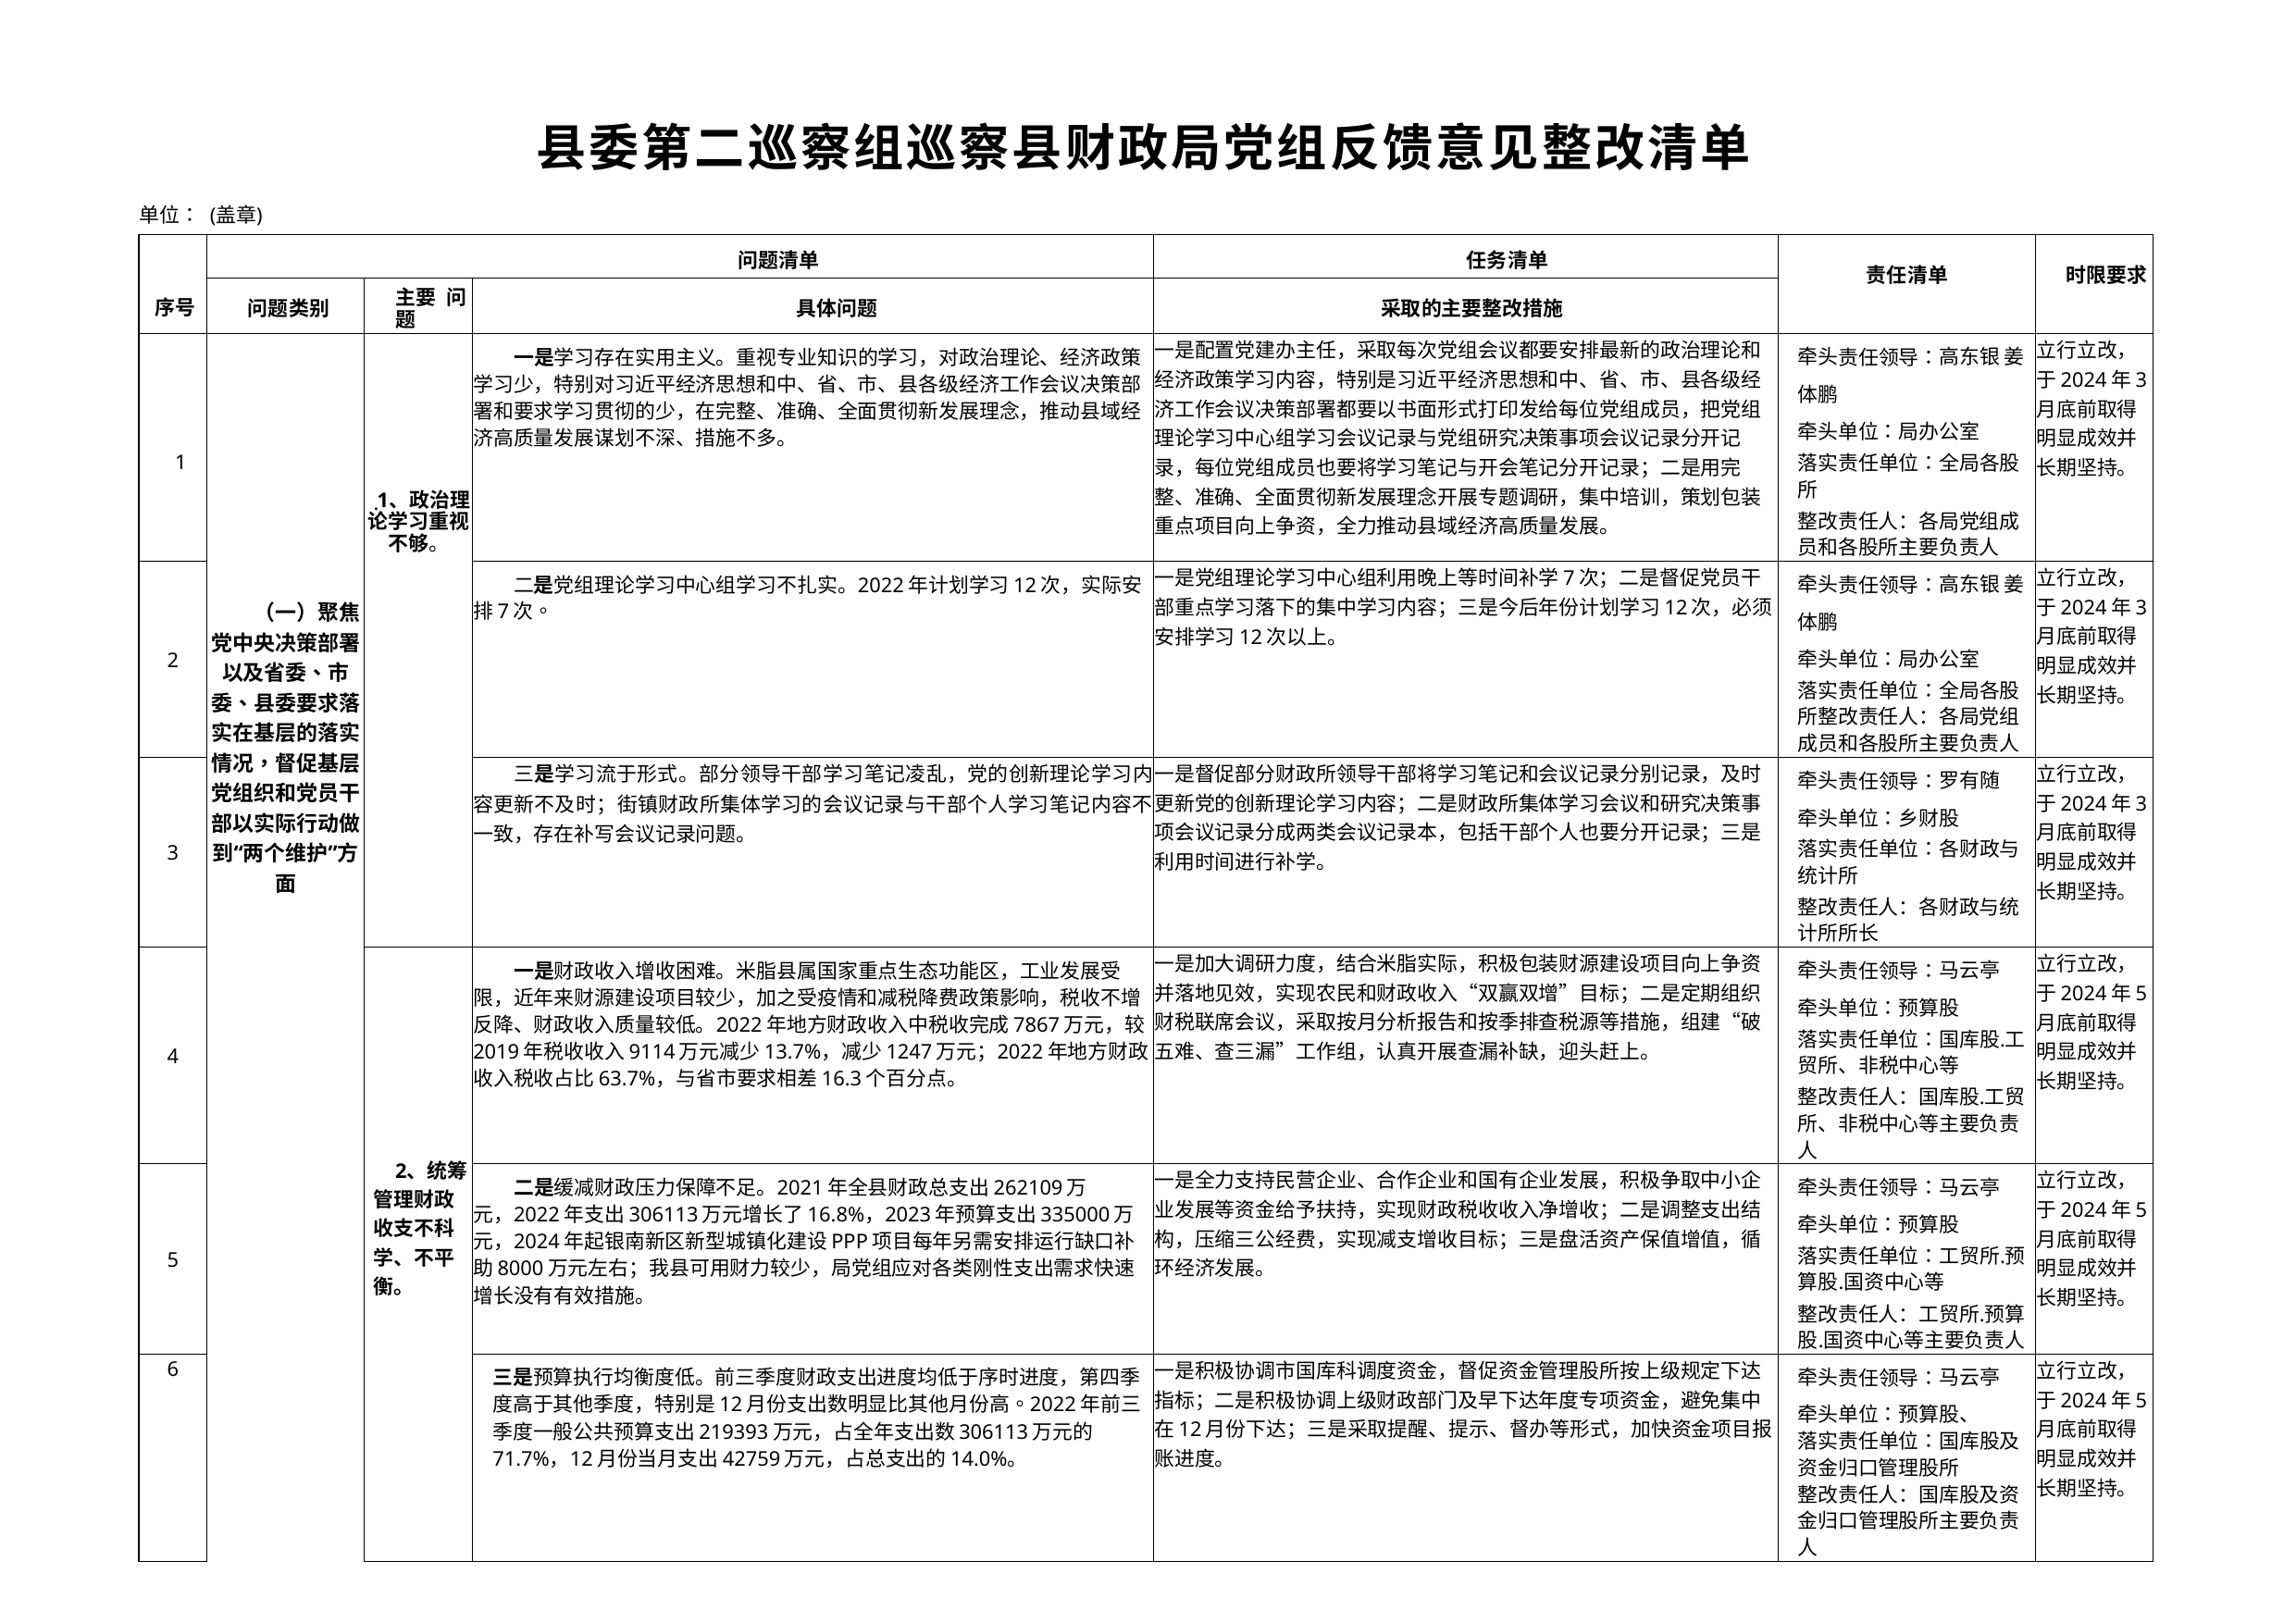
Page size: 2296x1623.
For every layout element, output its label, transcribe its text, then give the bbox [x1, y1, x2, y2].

table_cell 一是学习存在实用主义。重视专业知识的学习，对政治理论、经济政策学习少，特别对习近平经济思想和中、省、市、县各级经济工作会议决策部署和要求学习贯彻的少，在完整、准确、全面贯彻新发展理念，推动县域经济高质量发展谋划不深、措施不多。 [473, 334, 1153, 561]
table_header 任务清单 [1154, 235, 1778, 277]
text 县委第二巡察组巡察县财政局党组反馈意见整改清单 [424, 112, 2156, 180]
table_cell 1 [140, 334, 206, 561]
table_cell 具体问题 [473, 279, 1153, 333]
table_cell 一是积极协调市国库科调度资金，督促资金管理股所按上级规定下达指标；二是积极协调上级财政部门及早下达年度专项资金，避免集中在12月份下达；三是采取提醒、提示、督办等形式，加快资金项目报账进度。 [1154, 1355, 1778, 1561]
table_cell 二是党组理论学习中心组学习不扎实。2022年计划学习12次，实际安排7次。 [473, 562, 1153, 757]
table_cell 牵头责任领导：高东银 姜体鹏 牵头单位：局办公室 落实责任单位：全局各股所整改责任人：各局党组成员和各股所主要负责人 [1779, 562, 2035, 757]
table_cell 一是配置党建办主任，采取每次党组会议都要安排最新的政治理论和经济政策学习内容，特别是习近平经济思想和中、省、市、县各级经济工作会议决策部署都要以书面形式打印发给每位党组成员，把党组理论学习中心组学习会议记录与党组研究决策事项会议记录分开记录，每位党组成员也要将学习笔记与开会笔记分开记录；二是用完整、准确、全面贯彻新发展理念开展专题调研，集中培训，策划包装重点项目向上争资，全力推动县域经济高质量发展。 [1154, 334, 1778, 561]
table_cell 牵头责任领导：马云亭 牵头单位：预算股 落实责任单位：国库股.工贸所、非税中心等 整改责任人：国库股.工贸所、非税中心等主要负责人 [1779, 948, 2035, 1163]
table_cell 一是督促部分财政所领导干部将学习笔记和会议记录分别记录，及时更新党的创新理论学习内容；二是财政所集体学习会议和研究决策事项会议记录分成两类会议记录本，包括干部个人也要分开记录；三是利用时间进行补学。 [1154, 758, 1778, 947]
table_cell 1、政治理论学习重视不够。 [365, 334, 472, 947]
table_cell 一是财政收入增收困难。米脂县属国家重点生态功能区，工业发展受限，近年来财源建设项目较少，加之受疫情和减税降费政策影响，税收不增反降、财政收入质量较低。2022年地方财政收入中税收完成7867万元，较2019年税收收入9114万元减少13.7%，减少1247万元；2022年地方财政收入税收占比63.7%，与省市要求相差16.3个百分点。 [473, 948, 1153, 1163]
table_cell 4 [140, 948, 206, 1163]
table_cell 问题类别 [207, 279, 364, 333]
text 单位： (盖章) [140, 203, 2156, 228]
table_header 问题清单 [207, 235, 1153, 277]
table_header 序号 [140, 235, 206, 333]
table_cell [2036, 1355, 2153, 1561]
table_header 责任清单 [1779, 235, 2035, 333]
table_cell 6 [140, 1355, 206, 1561]
table_cell 立行立改， 于2024年5月底前取得明显成效并长期坚持。 [2036, 1164, 2153, 1354]
table_cell 2、统筹管理财政收支不科学、不平衡。 [365, 948, 472, 1561]
table_cell 采取的主要整改措施 [1154, 279, 1778, 333]
table_cell 牵头责任领导：马云亭 牵头单位：预算股 落实责任单位：工贸所.预算股.国资中心等 整改责任人：工贸所.预算股.国资中心等主要负责人 [1779, 1164, 2035, 1354]
table_cell 立行立改， 于2024年5月底前取得明显成效并长期坚持。 [2036, 948, 2153, 1163]
table_cell 一是全力支持民营企业、合作企业和国有企业发展，积极争取中小企业发展等资金给予扶持，实现财政税收收入净增收；二是调整支出结构，压缩三公经费，实现减支增收目标；三是盘活资产保值增值，循环经济发展。 [1154, 1164, 1778, 1354]
table_cell 牵头责任领导：罗有随 牵头单位：乡财股 落实责任单位：各财政与统计所 整改责任人：各财政与统计所所长 [1779, 758, 2035, 947]
table_cell 立行立改， 于2024年3月底前取得明显成效并长期坚持。 [2036, 758, 2153, 947]
table_cell 3 [140, 758, 206, 947]
table_cell 立行立改， 于2024年3月底前取得明显成效并长期坚持。 [2036, 562, 2153, 757]
table_cell 5 [140, 1164, 206, 1354]
table_cell （一）聚焦党中央决策部署以及省委、市委、县委要求落实在基层的落实情况，督促基层党组织和党员干部以实际行动做到“两个维护”方面 [207, 334, 364, 1561]
table_cell 牵头责任领导：高东银 姜体鹏 牵头单位：局办公室 落实责任单位：全局各股所 整改责任人：各局党组成员和各股所主要负责人 [1779, 334, 2035, 561]
table_cell 2 [140, 562, 206, 757]
table_cell 主要 问题 [365, 279, 472, 333]
table_cell 牵头责任领导：马云亭 牵头单位：预算股、 落实责任单位：国库股及资金归口管理股所 整改责任人：国库股及资金归口管理股所主要负责人 [1779, 1355, 2035, 1561]
table_cell 一是加大调研力度，结合米脂实际，积极包装财源建设项目向上争资并落地见效，实现农民和财政收入“双赢双增”目标；二是定期组织财税联席会议，采取按月分析报告和按季排查税源等措施，组建“破五难、查三漏”工作组，认真开展查漏补缺，迎头赶上。 [1154, 948, 1778, 1163]
table_cell 三是学习流于形式。部分领导干部学习笔记凌乱，党的创新理论学习内容更新不及时；街镇财政所集体学习的会议记录与干部个人学习笔记内容不一致，存在补写会议记录问题。 [473, 758, 1153, 947]
table_cell 立行立改， 于2024年3月底前取得明显成效并长期坚持。 [2036, 334, 2153, 561]
table_cell 三是预算执行均衡度低。前三季度财政支出进度均低于序时进度，第四季度高于其他季度，特别是12月份支出数明显比其他月份高。2022年前三季度一般公共预算支出219393万元，占全年支出数306113万元的71.7%，12月份当月支出42759万元，占总支出的14.0%。 [473, 1355, 1153, 1561]
table_header 时限要求 [2036, 235, 2153, 333]
table_cell 一是党组理论学习中心组利用晚上等时间补学7次；二是督促党员干部重点学习落下的集中学习内容；三是今后年份计划学习12次，必须安排学习12次以上。 [1154, 562, 1778, 757]
table_cell 二是缓减财政压力保障不足。2021年全县财政总支出262109万元，2022年支出306113万元增长了16.8%，2023年预算支出335000万元，2024年起银南新区新型城镇化建设PPP项目每年另需安排运行缺口补助8000万元左右；我县可用财力较少，局党组应对各类刚性支出需求快速增长没有有效措施。 [473, 1164, 1153, 1354]
